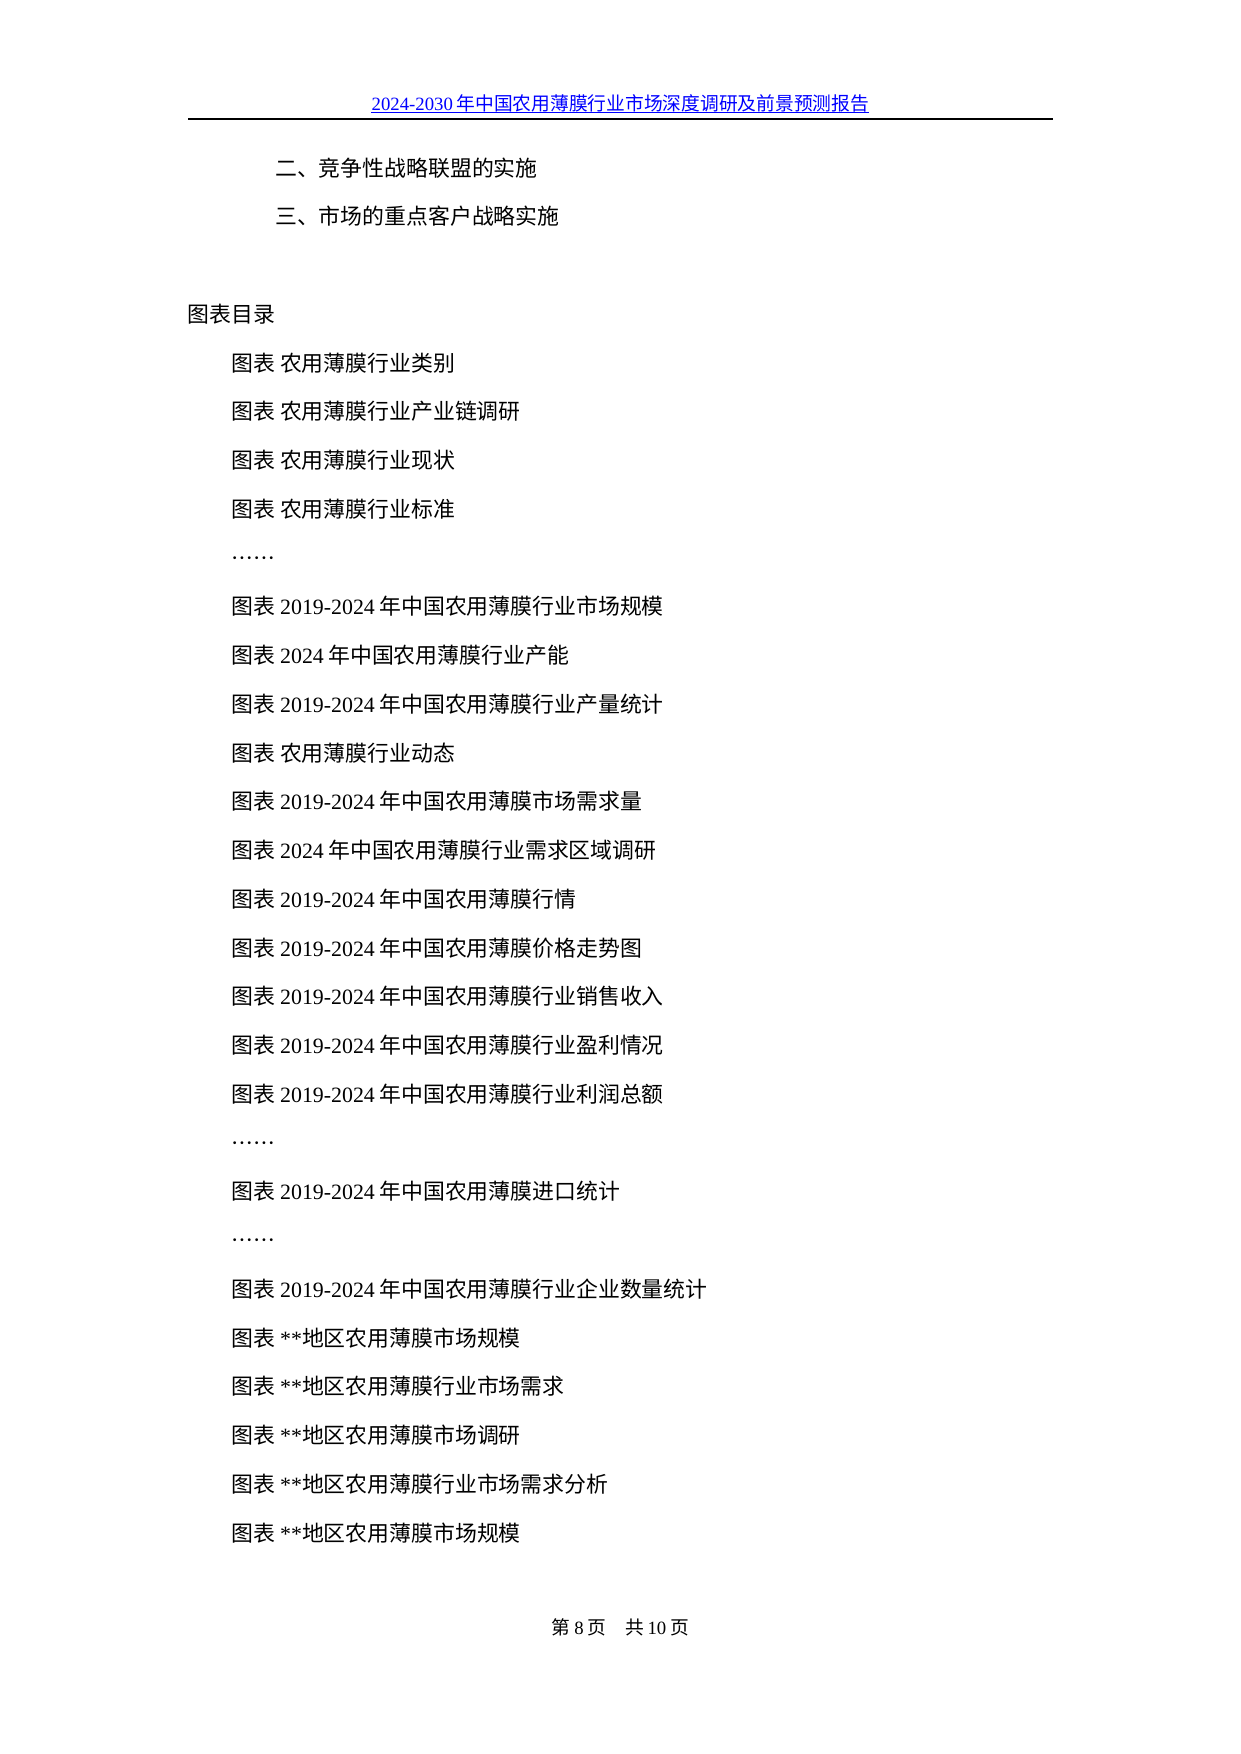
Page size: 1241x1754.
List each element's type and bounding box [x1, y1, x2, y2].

text [187, 150, 1053, 1548]
